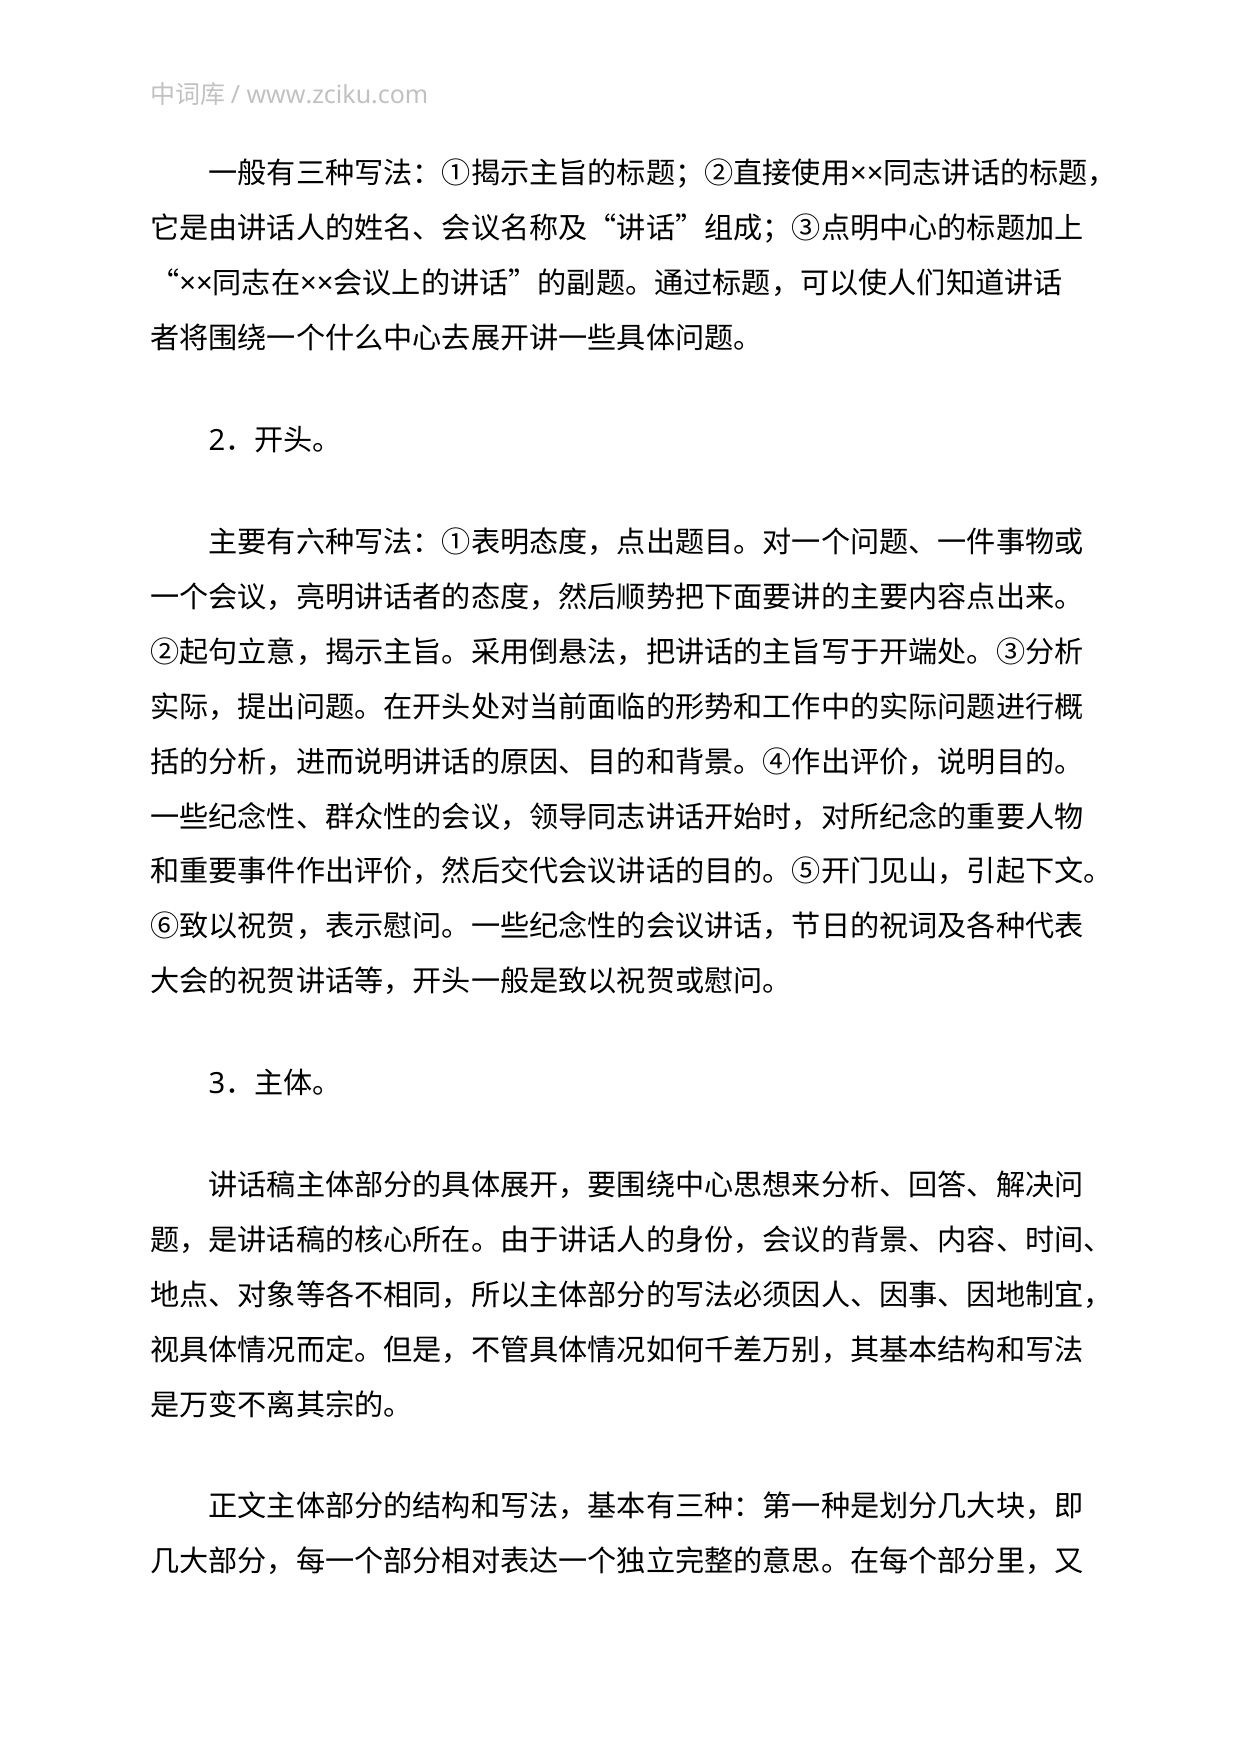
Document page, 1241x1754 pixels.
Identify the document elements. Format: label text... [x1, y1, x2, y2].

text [150, 1483, 1090, 1580]
text 主要有六种写法：①表明态度，点出题目。对一个问题、一件事物或一个会议，亮明讲话者的态度，然后顺势把下面要讲的主要内容点出来。②起句立意，揭示主旨。采用倒悬法，把讲话的主旨写于开端处。③分析实际，提出问题。在开头处对当前面临的形势和工作中的实际问题进行概括的分析，进而说明讲话的原因、目的和背景。④作出评价，说明目的。一些纪念性、群众性的会议，领导同志讲话开始时，对所纪念的重要人物和重要事件作出评价，然后交代会议讲话的目的。⑤开门见山，引起下文。⑥致以祝贺，表示慰问。一些纪念性的会议讲话，节日的祝词及各种代表大会的祝贺讲话等，开头一般是致以祝贺或慰问。 [150, 519, 1090, 1000]
text 3．主体。 [150, 1059, 1090, 1102]
text 讲话稿主体部分的具体展开，要围绕中心思想来分析、回答、解决问题，是讲话稿的核心所在。由于讲话人的身份，会议的背景、内容、时间、地点、对象等各不相同，所以主体部分的写法必须因人、因事、因地制宜，视具体情况而定。但是，不管具体情况如何千差万别，其基本结构和写法是万变不离其宗的。 [150, 1162, 1090, 1423]
text 一般有三种写法：①揭示主旨的标题；②直接使用××同志讲话的标题，它是由讲话人的姓名、会议名称及“讲话”组成；③点明中心的标题加上“××同志在××会议上的讲话”的副题。通过标题，可以使人们知道讲话者将围绕一个什么中心去展开讲一些具体问题。 [150, 150, 1090, 357]
text 2．开头。 [150, 417, 1090, 459]
